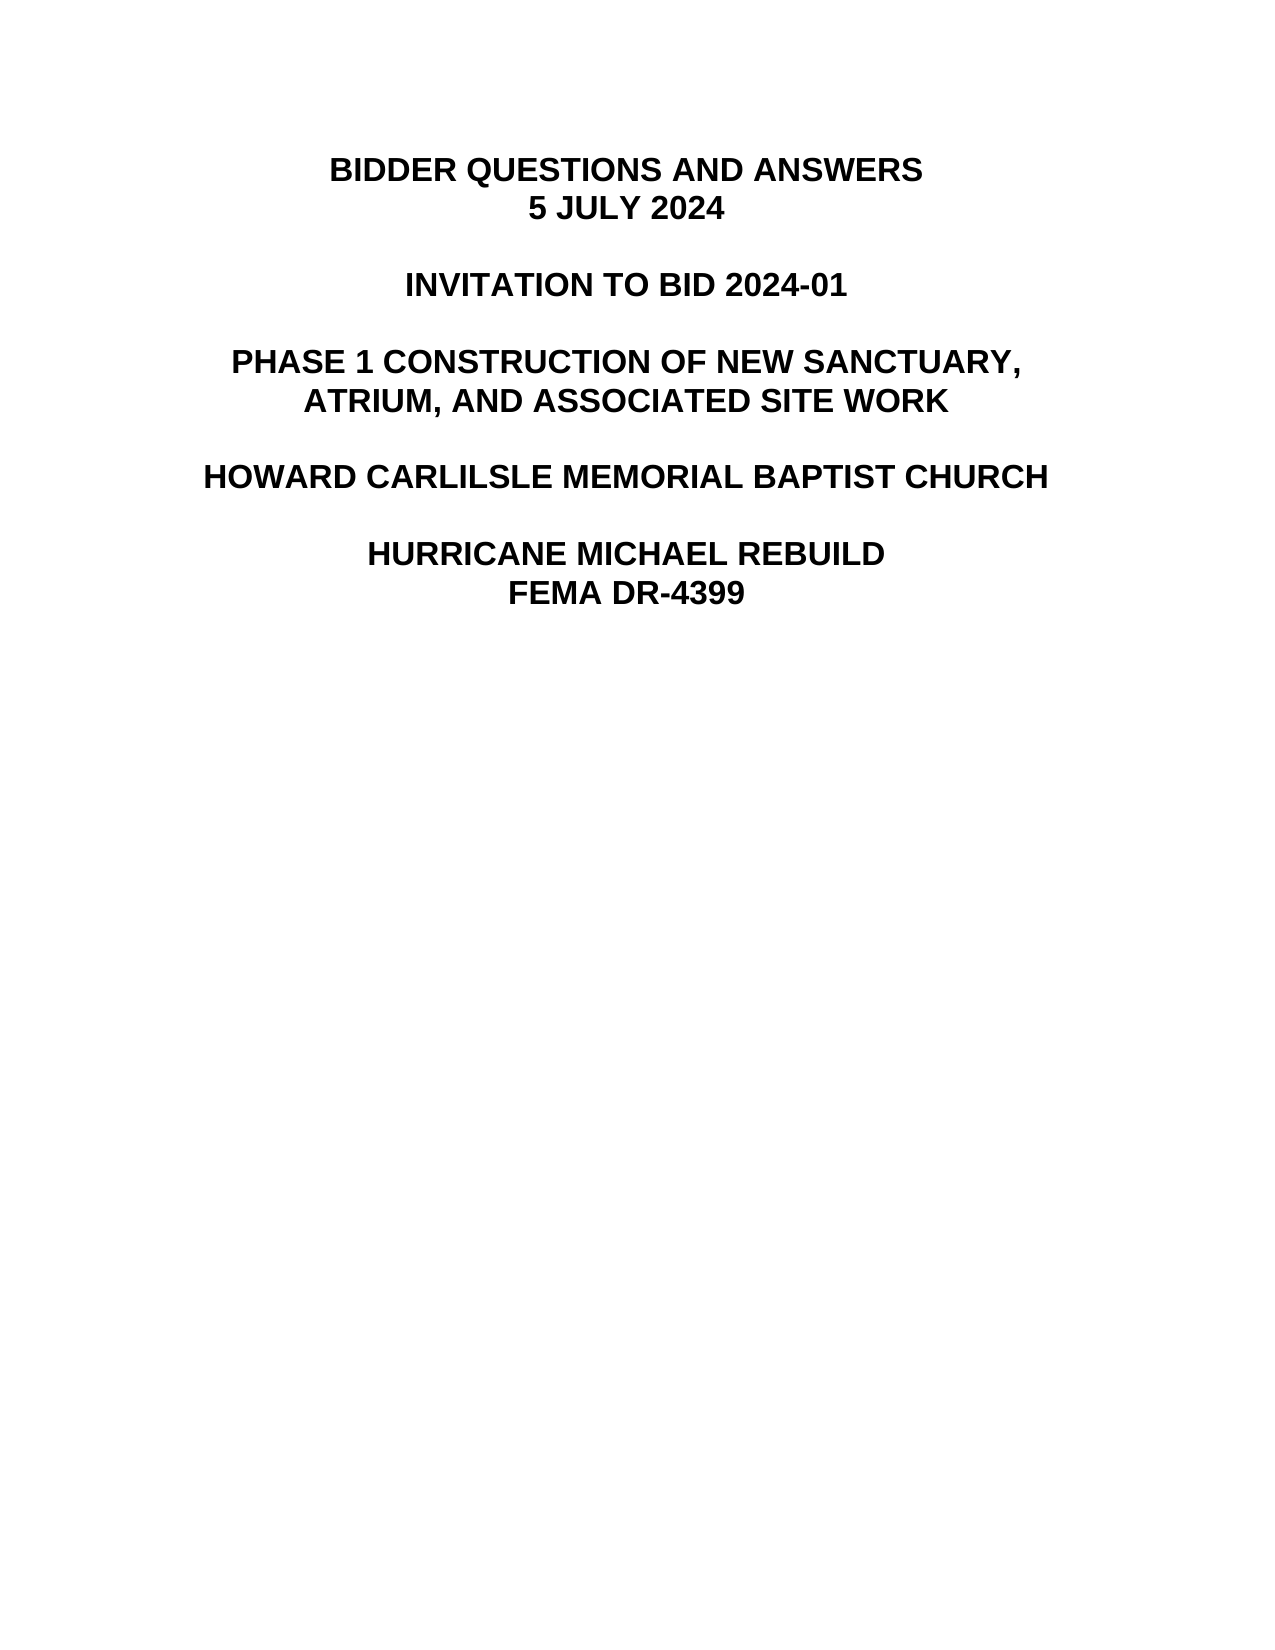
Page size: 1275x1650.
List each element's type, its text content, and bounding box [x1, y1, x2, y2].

text FEMA DR-4399 [160, 573, 1092, 611]
text 5 JULY 2024 [160, 188, 1092, 227]
text PHASE 1 CONSTRUCTION OF NEW SANCTUARY, [160, 342, 1092, 381]
text HOWARD CARLILSLE MEMORIAL BAPTIST CHURCH [160, 457, 1092, 496]
text BIDDER QUESTIONS AND ANSWERS [160, 150, 1092, 188]
text ATRIUM, AND ASSOCIATED SITE WORK [160, 381, 1092, 419]
text HURRICANE MICHAEL REBUILD [160, 534, 1092, 573]
text INVITATION TO BID 2024-01 [160, 265, 1092, 304]
